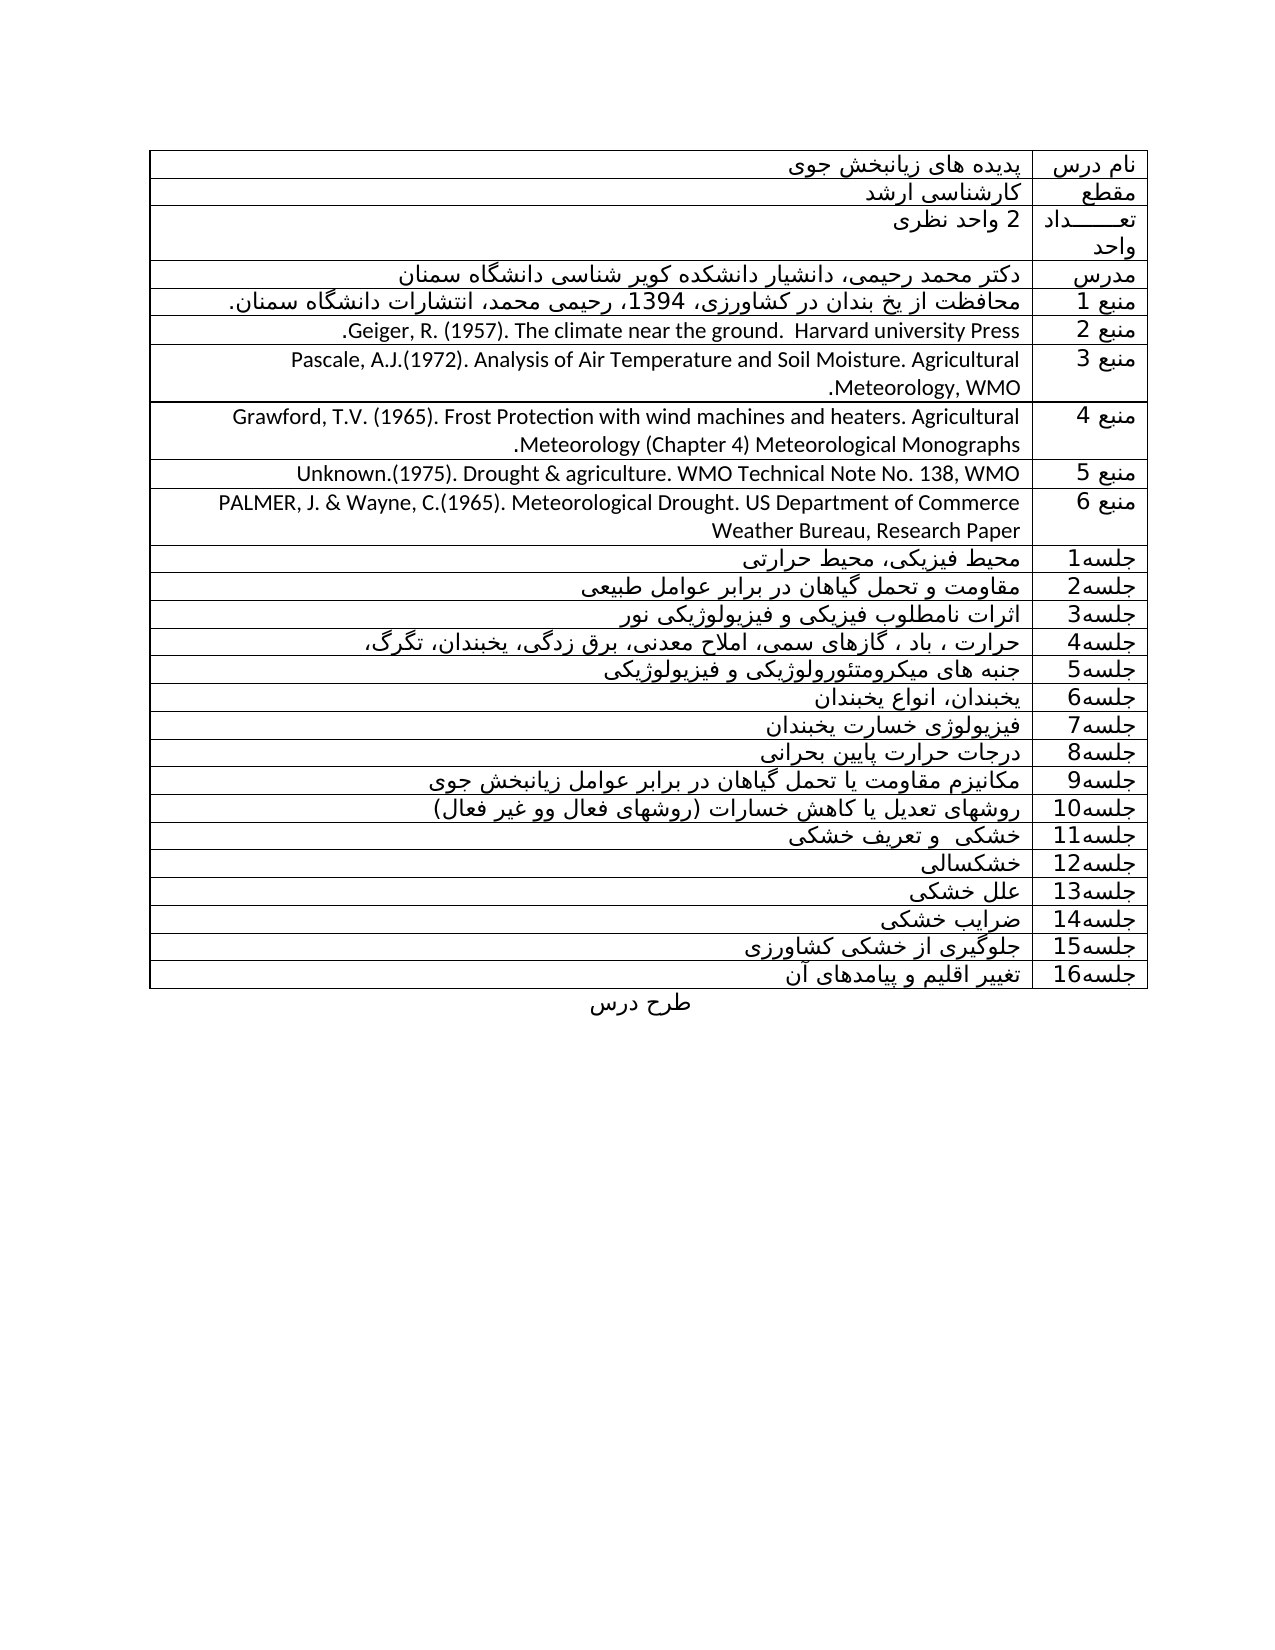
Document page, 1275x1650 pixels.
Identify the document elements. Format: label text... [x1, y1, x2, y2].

table_cell محافظت از یخ بندان در کشاورزی، 1394، رحیمی محمد، انتشارات دانشگاه سمنان. [151, 289, 1032, 315]
table_cell تعداد واحد [1033, 206, 1147, 260]
table_cell 2 واحد نظری [151, 206, 1032, 260]
table_cell منبع 3 [1033, 345, 1147, 401]
table_cell جلسه9 [1033, 767, 1147, 794]
table_cell جلسه3 [1033, 601, 1147, 628]
table_cell روشهای تعدیل یا کاهش خسارات (روشهای فعال وو غیر فعال) [151, 795, 1032, 822]
table_cell تغییر اقلیم و پیامدهای آن [151, 961, 1032, 988]
table_cell درجات حرارت پایین بحرانی [151, 740, 1032, 766]
table_cell مقطع [1033, 179, 1147, 205]
table_cell جلسه5 [1033, 656, 1147, 683]
table_cell دکتر محمد رحیمی، دانشیار دانشکده کویر شناسی دانشگاه سمنان [151, 261, 1032, 287]
table_cell مدرس [1033, 261, 1147, 287]
table_cell منبع 1 [1033, 289, 1147, 315]
table_cell مکانیزم مقاومت یا تحمل گیاهان در برابر عوامل زیانبخش جوی [151, 767, 1032, 794]
table_cell خشکی و تعریف خشکی [151, 823, 1032, 849]
text طرح درس [150, 989, 1125, 1016]
table_cell جلسه13 [1033, 878, 1147, 905]
table_cell یخبندان، انواع یخبندان [151, 684, 1032, 711]
table_cell جلسه16 [1033, 961, 1147, 988]
table_cell منبع 2 [1033, 316, 1147, 344]
table_cell حرارت ، باد ، گازهای سمی، املاح معدنی، برق زدگی، یخبندان، تگرگ، [151, 629, 1032, 655]
table_cell منبع 6 [1033, 489, 1147, 544]
table_cell کارشناسی ارشد [151, 179, 1032, 205]
table_cell مقاومت و تحمل گیاهان در برابر عوامل طبیعی [151, 573, 1032, 600]
table_cell جلسه7 [1033, 712, 1147, 738]
table_cell جلسه6 [1033, 684, 1147, 711]
table_cell جلسه1 [1033, 546, 1147, 572]
table_cell فیزیولوژی خسارت یخبندان [151, 712, 1032, 738]
table_header پدیده های زیانبخش جوی [151, 151, 1032, 178]
table_cell جنبه های میکرومتئورولوژیکی و فیزیولوژیکی [151, 656, 1032, 683]
table_cell Pascale, A.J.(1972). Analysis of Air Temperature and Soil Moisture. Agricultural Meteorology, WMO. [151, 345, 1032, 401]
table_cell محیط فیزیکی، محیط حرارتی [151, 546, 1032, 572]
table_cell Unknown.(1975). Drought & agriculture. WMO Technical Note No. 138, WMO [151, 460, 1032, 487]
table_cell جلسه2 [1033, 573, 1147, 600]
table_cell منبع 4 [1033, 403, 1147, 458]
table_cell جلسه14 [1033, 906, 1147, 932]
table_cell اثرات نامطلوب فیزیکی و فیزیولوژیکی نور [151, 601, 1032, 628]
table_cell جلسه12 [1033, 850, 1147, 877]
table_cell جلسه10 [1033, 795, 1147, 822]
table_cell منبع 5 [1033, 460, 1147, 487]
table_cell خشکسالی [151, 850, 1032, 877]
table_cell جلسه8 [1033, 740, 1147, 766]
table_cell Geiger, R. (1957). The climate near the ground. Harvard university Press. [151, 316, 1032, 344]
table_cell جلسه4 [1033, 629, 1147, 655]
table_cell جلوگیری از خشکی کشاورزی [151, 934, 1032, 960]
table_cell ضرایب خشکی [151, 906, 1032, 932]
table_cell Grawford, T.V. (1965). Frost Protection with wind machines and heaters. Agricultural Meteorology (Chapter 4) Meteorological Monographs. [151, 403, 1032, 458]
table_cell PALMER, J. & Wayne, C.(1965). Meteorological Drought. US Department of Commerce Weather Bureau, Research Paper [151, 489, 1032, 544]
table_cell جلسه15 [1033, 934, 1147, 960]
table_cell جلسه11 [1033, 823, 1147, 849]
table_cell علل خشکی [151, 878, 1032, 905]
table_header نام درس [1033, 151, 1147, 178]
